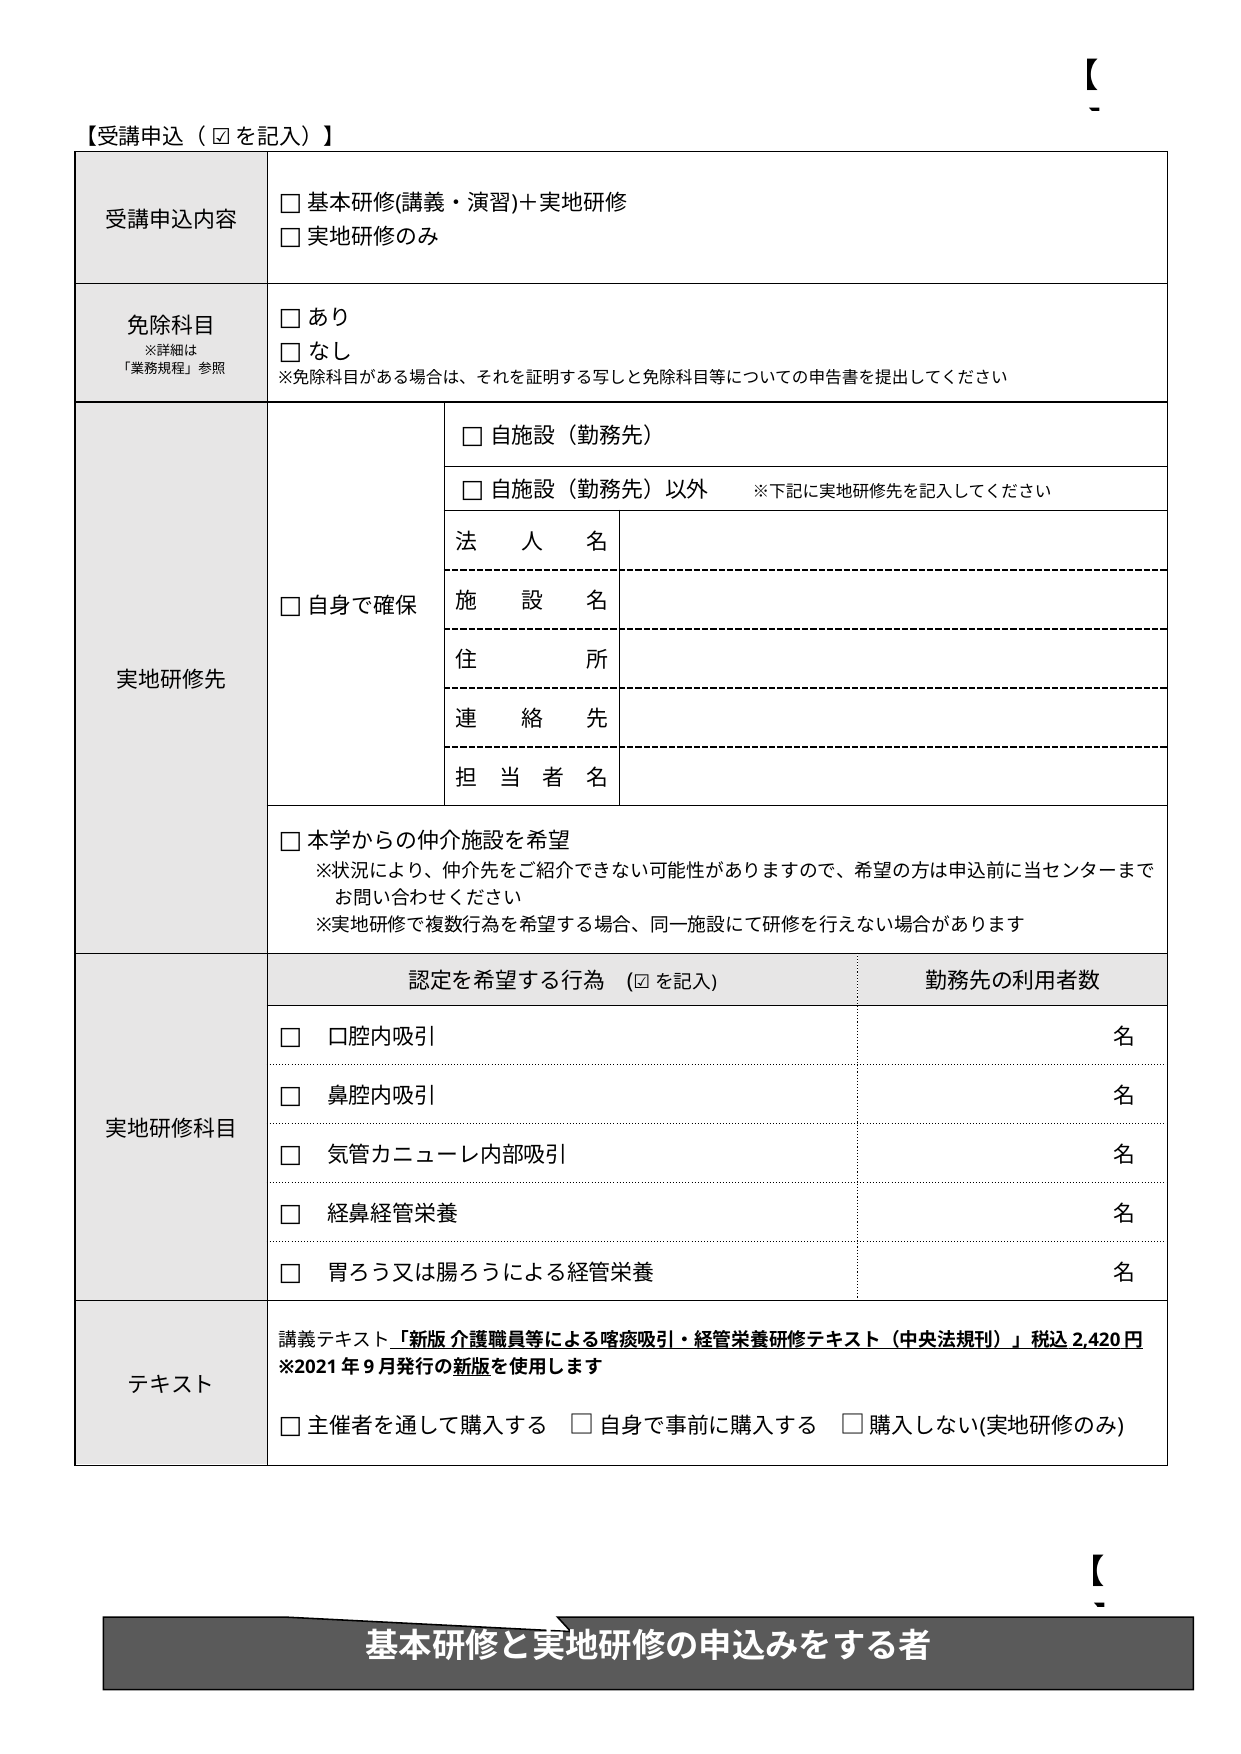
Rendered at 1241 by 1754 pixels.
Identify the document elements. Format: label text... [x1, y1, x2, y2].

table_cell 実地研修科目 [76, 954, 267, 1300]
table_cell 免除科目 ※詳細は 「業務規程」参照 [76, 284, 267, 401]
table_cell 住所 [445, 628, 619, 687]
table_cell 施設名 [445, 569, 619, 628]
table_cell □ 経鼻経管栄養 [268, 1182, 857, 1241]
table_cell 認定を希望する行為 (☑ を記入) [268, 954, 857, 1005]
table_cell 連絡先 [445, 687, 619, 746]
table_cell 担当者名 [445, 746, 619, 805]
text 【受講申込（ ☑ を記入）】 [75, 119, 1165, 151]
table_header □ 基本研修(講義・演習)＋実地研修 □ 実地研修のみ [268, 152, 1167, 283]
table_cell 名 [858, 1006, 1167, 1064]
table_cell [620, 569, 1167, 628]
table_cell テキスト [76, 1301, 267, 1464]
table_cell [620, 746, 1167, 805]
table_cell □ 気管カニューレ内部吸引 [268, 1123, 857, 1182]
table_cell 講義テキスト「新版 介護職員等による喀痰吸引・経管栄養研修テキスト（中央法規刊）」税込2,420円 ※2021年9月発行の新版を使用します □ 主催者を通して購入する □ 自身で事前に購入する □ 購入しない(実地研修のみ) [268, 1301, 1167, 1464]
table_cell [620, 687, 1167, 746]
table_cell 名 [858, 1123, 1167, 1182]
table_cell □ 胃ろう又は腸ろうによる経管栄養 [268, 1241, 857, 1300]
table_cell □ あり □ なし ※免除科目がある場合は、それを証明する写しと免除科目等についての申告書を提出してください [268, 284, 1167, 401]
table_cell □ 本学からの仲介施設を希望 ※状況により、仲介先をご紹介できない可能性がありますので、希望の方は申込前に当センターまで お問い合わせください ※実地研修で複数行為を希望する場合、同一施設にて研修を行えない場合があります [268, 806, 1167, 953]
table_cell □ 口腔内吸引 [268, 1006, 857, 1064]
table_cell □ 自施設（勤務先）以外 ※下記に実地研修先を記入してください [445, 467, 1167, 509]
table_cell 勤務先の利用者数 [858, 954, 1167, 1005]
table_cell □ 自身で確保 [268, 403, 444, 805]
table_cell 法人名 [445, 511, 619, 568]
table_header 受講申込内容 [76, 152, 267, 283]
table_cell 名 [858, 1182, 1167, 1241]
table_cell 名 [858, 1241, 1167, 1300]
table_cell [620, 511, 1167, 568]
table_cell □ 鼻腔内吸引 [268, 1064, 857, 1123]
table_cell [620, 628, 1167, 687]
table_cell 実地研修先 [76, 403, 267, 953]
table_cell 名 [858, 1064, 1167, 1123]
table_cell □ 自施設（勤務先） [445, 403, 1167, 466]
